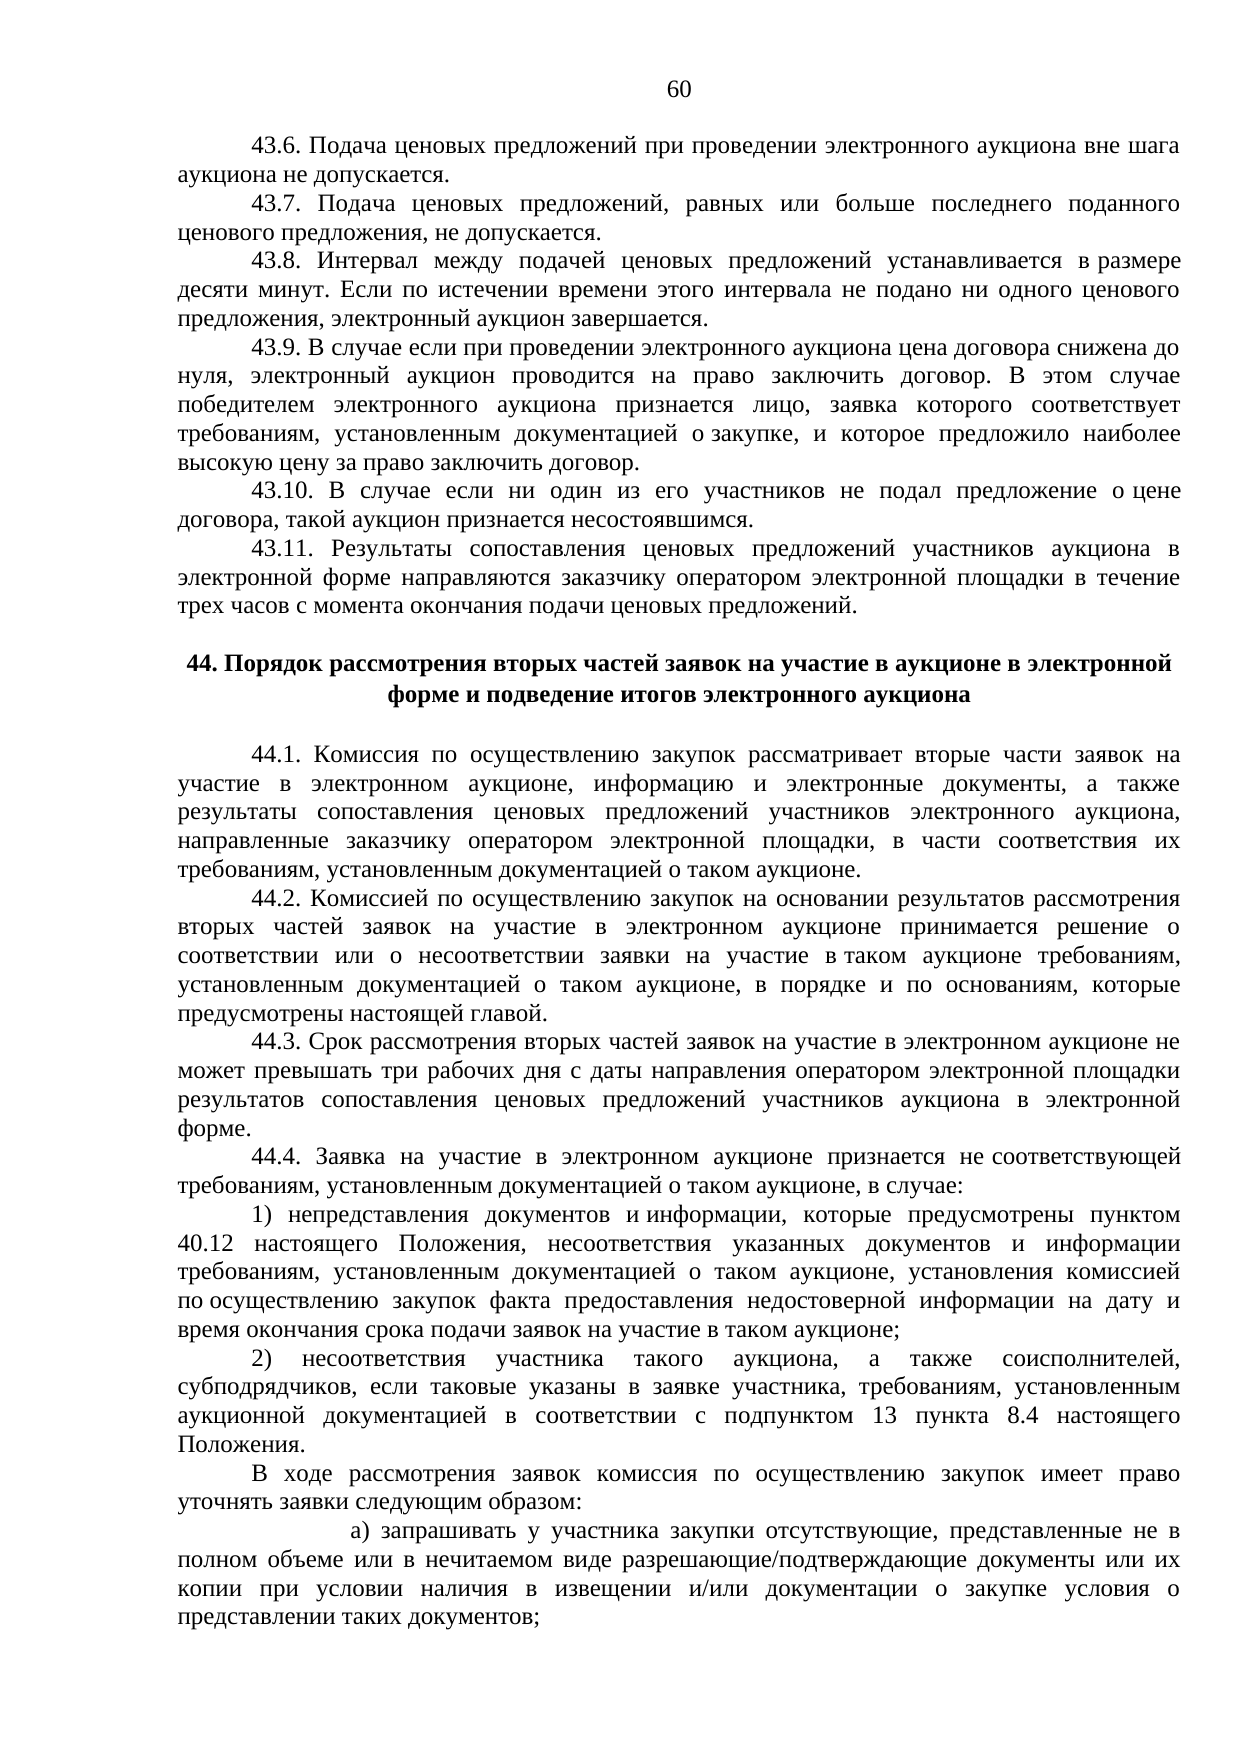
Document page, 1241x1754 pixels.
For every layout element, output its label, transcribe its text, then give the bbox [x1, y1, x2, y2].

text 43.10. В случае если ни один из его участников не подал предложение о цене договора, такой аукцион признается несостоявшимся. [177, 476, 1181, 533]
text 43.6. Подача ценовых предложений при проведении электронного аукциона вне шага аукциона не допускается. [177, 131, 1181, 188]
text 43.11. Результаты сопоставления ценовых предложений участников аукциона в электронной форме направляются заказчику оператором электронной площадки в течение трех часов с момента окончания подачи ценовых предложений. [177, 533, 1181, 619]
text 1) непредставления документов и информации, которые предусмотрены пунктом 40.12 настоящего Положения, несоответствия указанных документов и информации требованиям, установленным документацией о таком аукционе, установления комиссией по осуществлению закупок факта предоставления недостоверной информации на дату и время окончания срока подачи заявок на участие в таком аукционе; [177, 1199, 1181, 1343]
text 44.2. Комиссией по осуществлению закупок на основании результатов рассмотрения вторых частей заявок на участие в электронном аукционе принимается решение о соответствии или о несоответствии заявки на участие в таком аукционе требованиям, установленным документацией о таком аукционе, в порядке и по основаниям, которые предусмотрены настоящей главой. [177, 883, 1181, 1026]
text 43.8. Интервал между подачей ценовых предложений устанавливается в размере десяти минут. Если по истечении времени этого интервала не подано ни одного ценового предложения, электронный аукцион завершается. [177, 246, 1181, 332]
text a) запрашивать у участника закупки отсутствующие, представленные не в полном объеме или в нечитаемом виде разрешающие/подтверждающие документы или их копии при условии наличия в извещении и/или документации о закупке условия о представлении таких документов; [177, 1515, 1181, 1630]
subtitle 44. Порядок рассмотрения вторых частей заявок на участие в аукционе в электронной форме и подведение итогов электронного аукциона [177, 648, 1181, 708]
text 44.3. Срок рассмотрения вторых частей заявок на участие в электронном аукционе не может превышать три рабочих дня с даты направления оператором электронной площадки результатов сопоставления ценовых предложений участников аукциона в электронной форме. [177, 1026, 1181, 1141]
text 44.1. Комиссия по осуществлению закупок рассматривает вторые части заявок на участие в электронном аукционе, информацию и электронные документы, а также результаты сопоставления ценовых предложений участников электронного аукциона, направленные заказчику оператором электронной площадки, в части соответствия их требованиям, установленным документацией о таком аукционе. [177, 739, 1181, 883]
text 43.9. В случае если при проведении электронного аукциона цена договора снижена до нуля, электронный аукцион проводится на право заключить договор. В этом случае победителем электронного аукциона признается лицо, заявка которого соответствует требованиям, установленным документацией о закупке, и которое предложило наиболее высокую цену за право заключить договор. [177, 332, 1181, 476]
text 44.4. Заявка на участие в электронном аукционе признается не соответствующей требованиям, установленным документацией о таком аукционе, в случае: [177, 1141, 1181, 1199]
text В ходе рассмотрения заявок комиссия по осуществлению закупок имеет право уточнять заявки следующим образом: [177, 1458, 1181, 1515]
text 43.7. Подача ценовых предложений, равных или больше последнего поданного ценового предложения, не допускается. [177, 188, 1181, 246]
text 2) несоответствия участника такого аукциона, а также соисполнителей, субподрядчиков, если таковые указаны в заявке участника, требованиям, установленным аукционной документацией в соответствии с подпунктом 13 пункта 8.4 настоящего Положения. [177, 1343, 1181, 1458]
